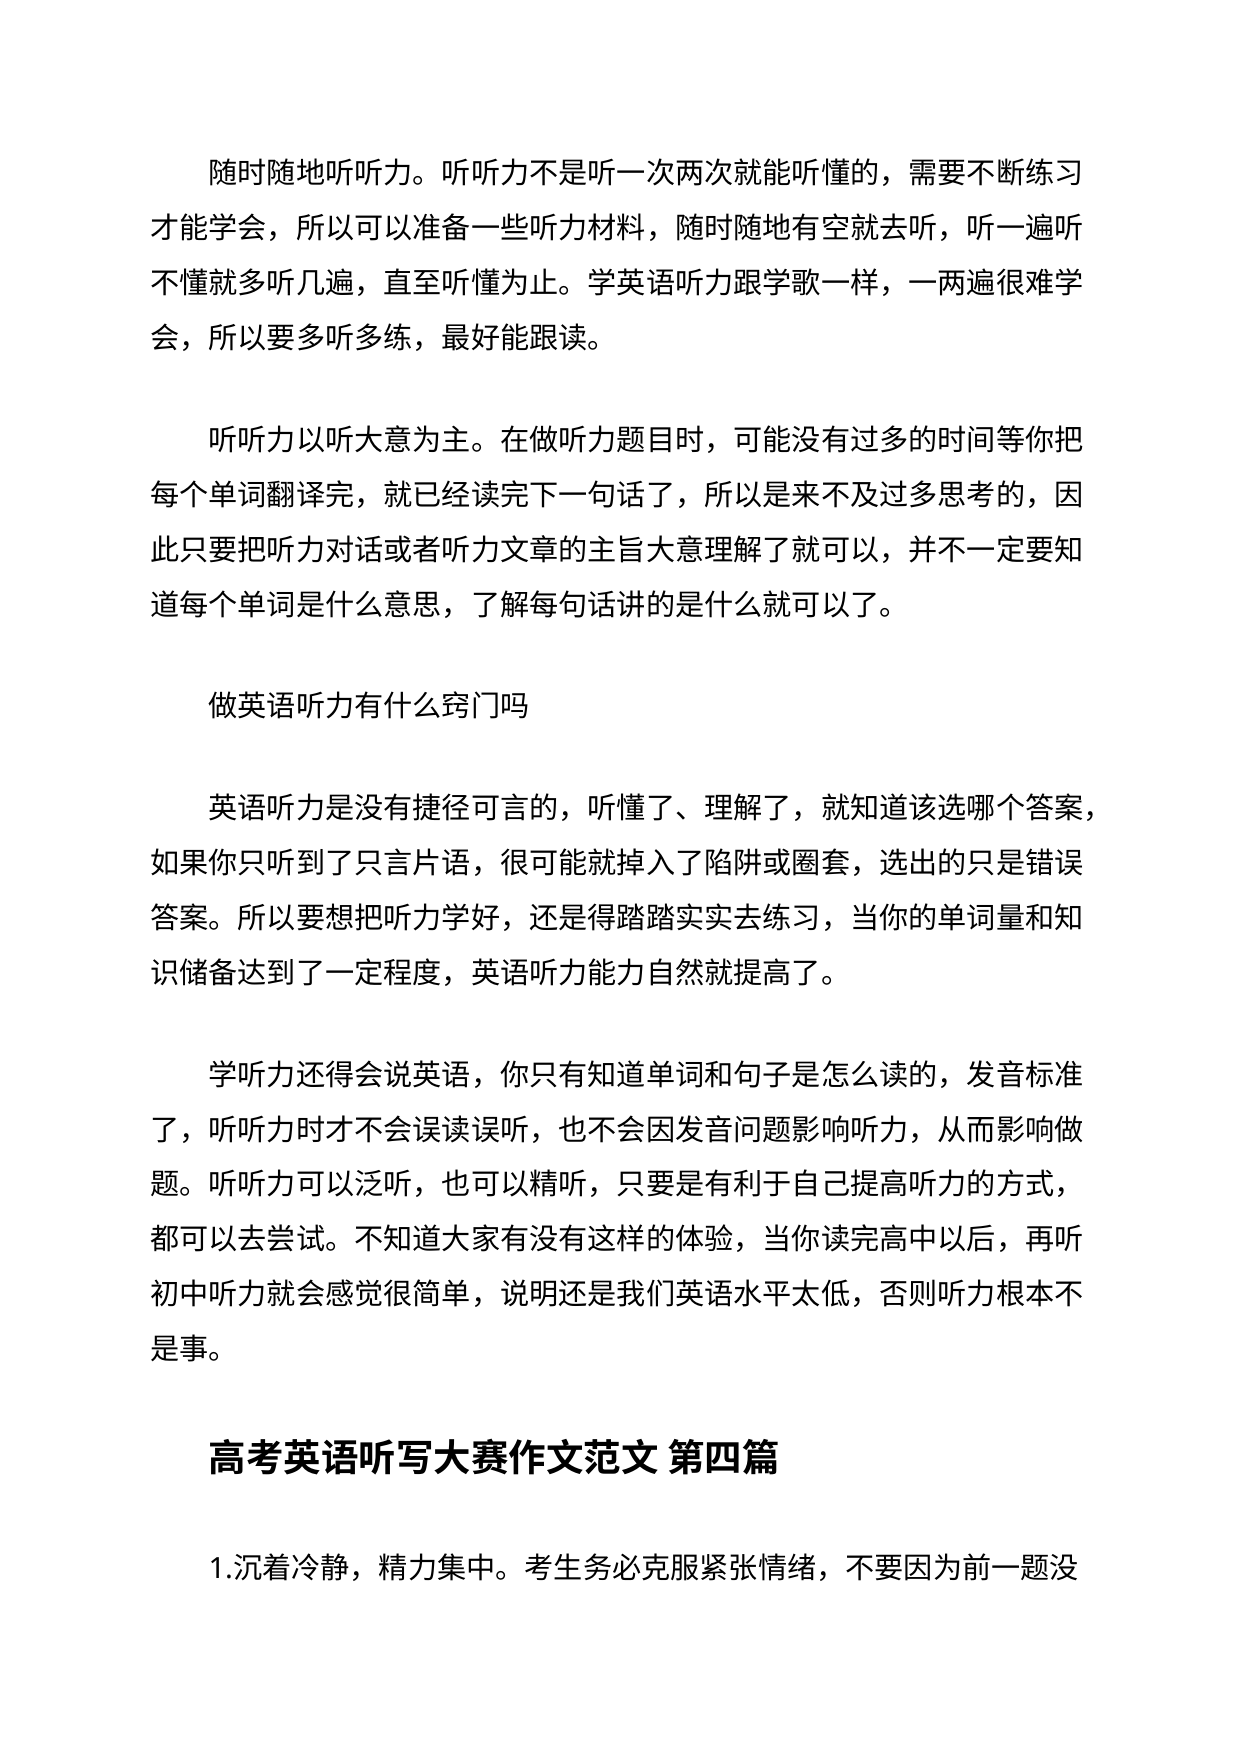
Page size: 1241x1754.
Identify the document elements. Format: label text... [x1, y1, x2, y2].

text 做英语听力有什么窍门吗 [150, 683, 1090, 725]
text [150, 1545, 1090, 1587]
text 听听力以听大意为主。在做听力题目时，可能没有过多的时间等你把每个单词翻译完，就已经读完下一句话了，所以是来不及过多思考的，因此只要把听力对话或者听力文章的主旨大意理解了就可以，并不一定要知道每个单词是什么意思，了解每句话讲的是什么就可以了。 [150, 416, 1090, 623]
text 学听力还得会说英语，你只有知道单词和句子是怎么读的，发音标准了，听听力时才不会误读误听，也不会因发音问题影响听力，从而影响做题。听听力可以泛听，也可以精听，只要是有利于自己提高听力的方式，都可以去尝试。不知道大家有没有这样的体验，当你读完高中以后，再听初中听力就会感觉很简单，说明还是我们英语水平太低，否则听力根本不是事。 [150, 1051, 1090, 1368]
text 高考英语听写大赛作文范文 第四篇 [150, 1427, 1090, 1482]
text 英语听力是没有捷径可言的，听懂了、理解了，就知道该选哪个答案，如果你只听到了只言片语，很可能就掉入了陷阱或圈套，选出的只是错误答案。所以要想把听力学好，还是得踏踏实实去练习，当你的单词量和知识储备达到了一定程度，英语听力能力自然就提高了。 [150, 785, 1090, 992]
text 随时随地听听力。听听力不是听一次两次就能听懂的，需要不断练习才能学会，所以可以准备一些听力材料，随时随地有空就去听，听一遍听不懂就多听几遍，直至听懂为止。学英语听力跟学歌一样，一两遍很难学会，所以要多听多练，最好能跟读。 [150, 150, 1090, 357]
